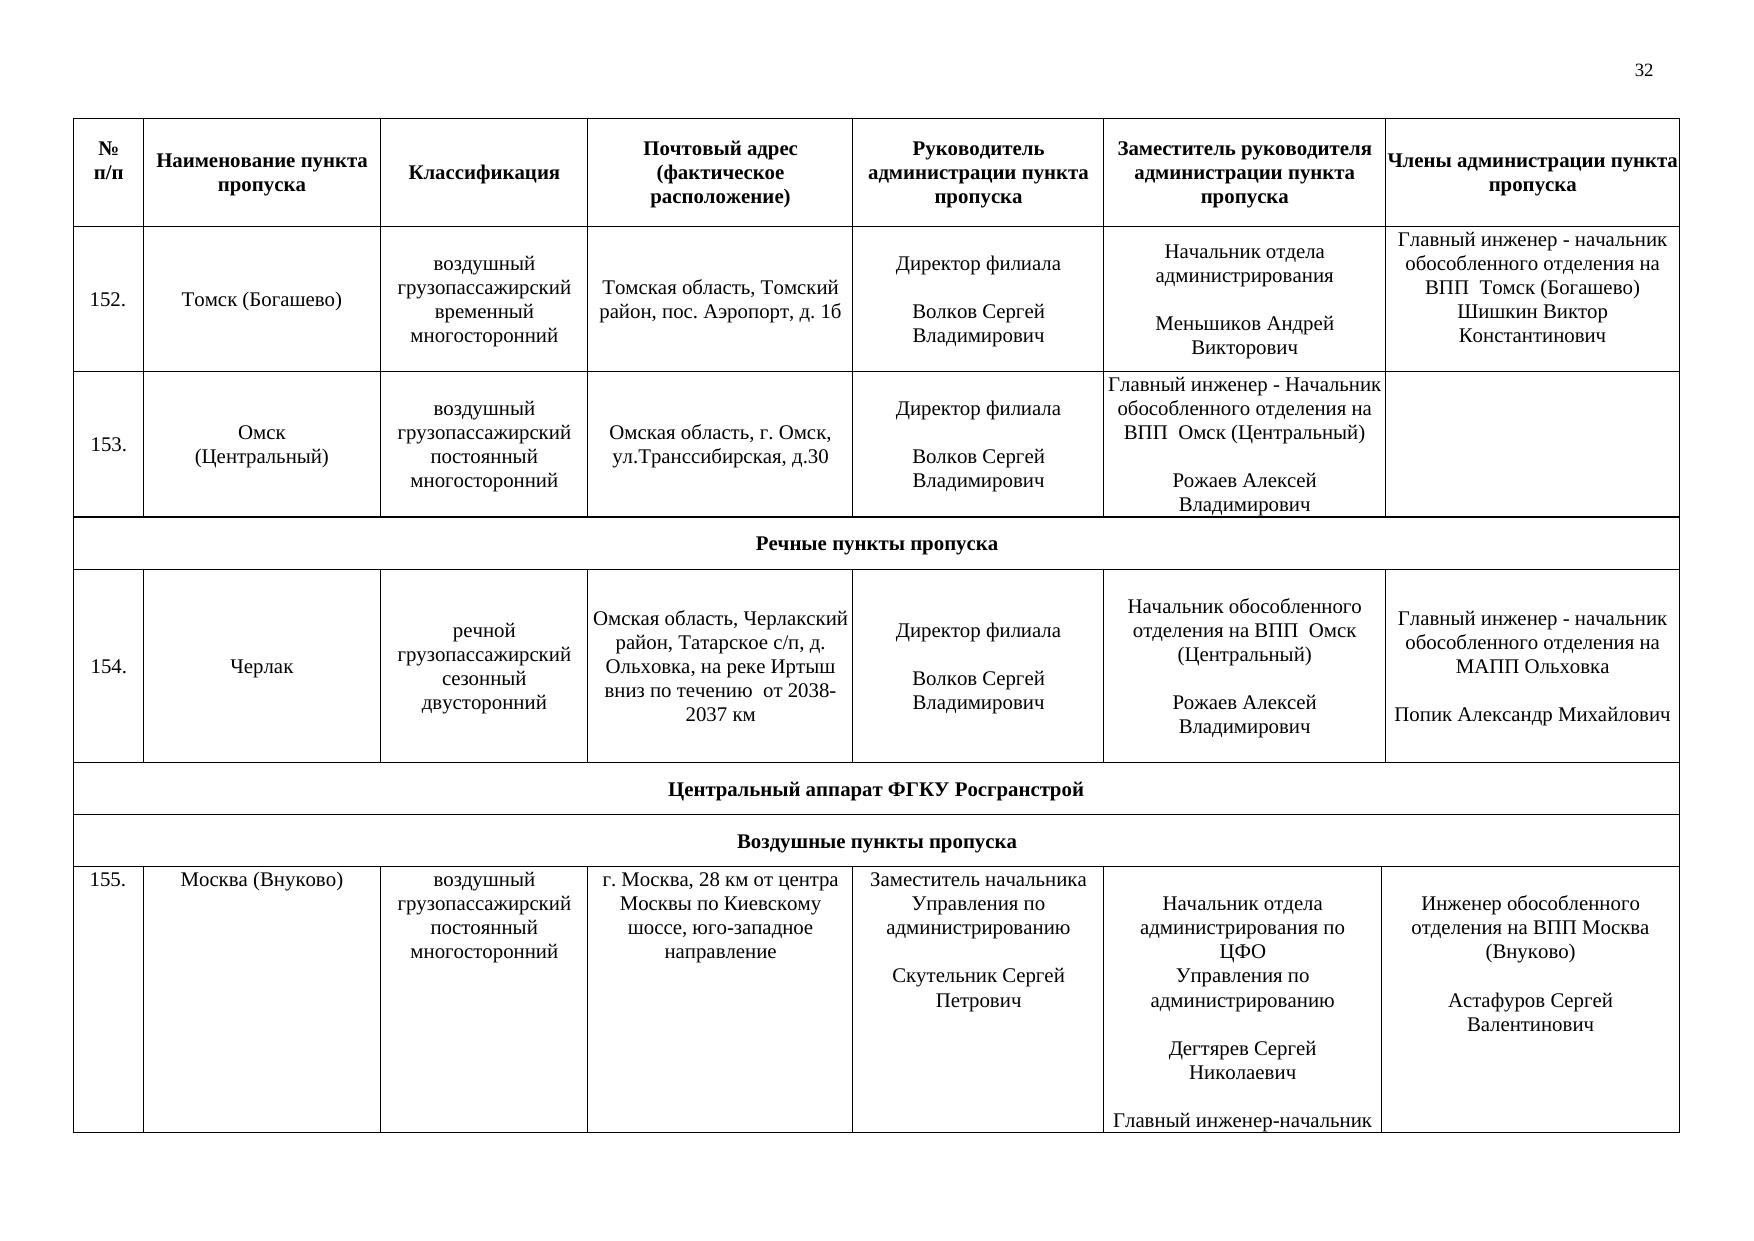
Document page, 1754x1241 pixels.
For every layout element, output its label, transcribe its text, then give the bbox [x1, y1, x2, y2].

table_cell г. Москва, 28 км от центра Москвы по Киевскому шоссе, юго-западное направление [588, 867, 852, 1132]
table_cell Омская область, г. Омск, ул.Транссибирская, д.30 [588, 372, 852, 516]
table_cell речной грузопассажирский сезонный двусторонний [381, 570, 587, 762]
table_cell Москва (Внуково) [144, 867, 380, 1132]
table_cell Томская область, Томский район, пос. Аэропорт, д. 1б [588, 227, 852, 371]
table_cell Черлак [144, 570, 380, 762]
table_cell воздушный грузопассажирский постоянный многосторонний [381, 867, 587, 1132]
table_cell Заместитель начальника Управления по администрированию Скутельник Сергей Петрович [853, 867, 1103, 1132]
table_cell Директор филиала Волков Сергей Владимирович [853, 570, 1103, 762]
table_header Почтовый адрес (фактическое расположение) [588, 119, 852, 226]
table_cell Речные пункты пропуска [74, 518, 1679, 568]
table_cell Главный инженер - начальник обособленного отделения на ВПП Томск (Богашево) Шишкин Виктор Константинович [1386, 227, 1679, 371]
table_cell [1386, 372, 1679, 516]
table_header Члены администрации пункта пропуска [1386, 119, 1679, 226]
table_header Руководитель администрации пункта пропуска [853, 119, 1103, 226]
table_cell 155. [74, 867, 143, 1132]
table_cell Директор филиала Волков Сергей Владимирович [853, 372, 1103, 516]
table_cell Томск (Богашево) [144, 227, 380, 371]
table_cell Инженер обособленного отделения на ВПП Москва (Внуково) Астафуров Сергей Валентинович [1382, 867, 1679, 1132]
table_header № п/п [74, 119, 143, 226]
table_cell Центральный аппарат ФГКУ Росгранстрой [74, 763, 1679, 814]
table_cell Начальник отдела администрирования Меньшиков Андрей Викторович [1104, 227, 1385, 371]
table_cell Главный инженер - начальник обособленного отделения на МАПП Ольховка Попик Александр Михайлович [1386, 570, 1679, 762]
table_header Наименование пункта пропуска [144, 119, 380, 226]
table_cell воздушный грузопассажирский временный многосторонний [381, 227, 587, 371]
table_cell воздушный грузопассажирский постоянный многосторонний [381, 372, 587, 516]
table_cell 154. [74, 570, 143, 762]
table_cell Директор филиала Волков Сергей Владимирович [853, 227, 1103, 371]
table_header Классификация [381, 119, 587, 226]
table_cell Воздушные пункты пропуска [74, 815, 1679, 866]
table_cell Главный инженер - Начальник обособленного отделения на ВПП Омск (Центральный) Рожаев Алексей Владимирович [1104, 372, 1385, 516]
table_cell 152. [74, 227, 143, 371]
table_cell Омская область, Черлакский район, Татарское с/п, д. Ольховка, на реке Иртыш вниз по течению от 2038-2037 км [588, 570, 852, 762]
table_cell 153. [74, 372, 143, 516]
table_cell Начальник обособленного отделения на ВПП Омск (Центральный) Рожаев Алексей Владимирович [1104, 570, 1385, 762]
table_cell Омск (Центральный) [144, 372, 380, 516]
table_header Заместитель руководителя администрации пункта пропуска [1104, 119, 1385, 226]
